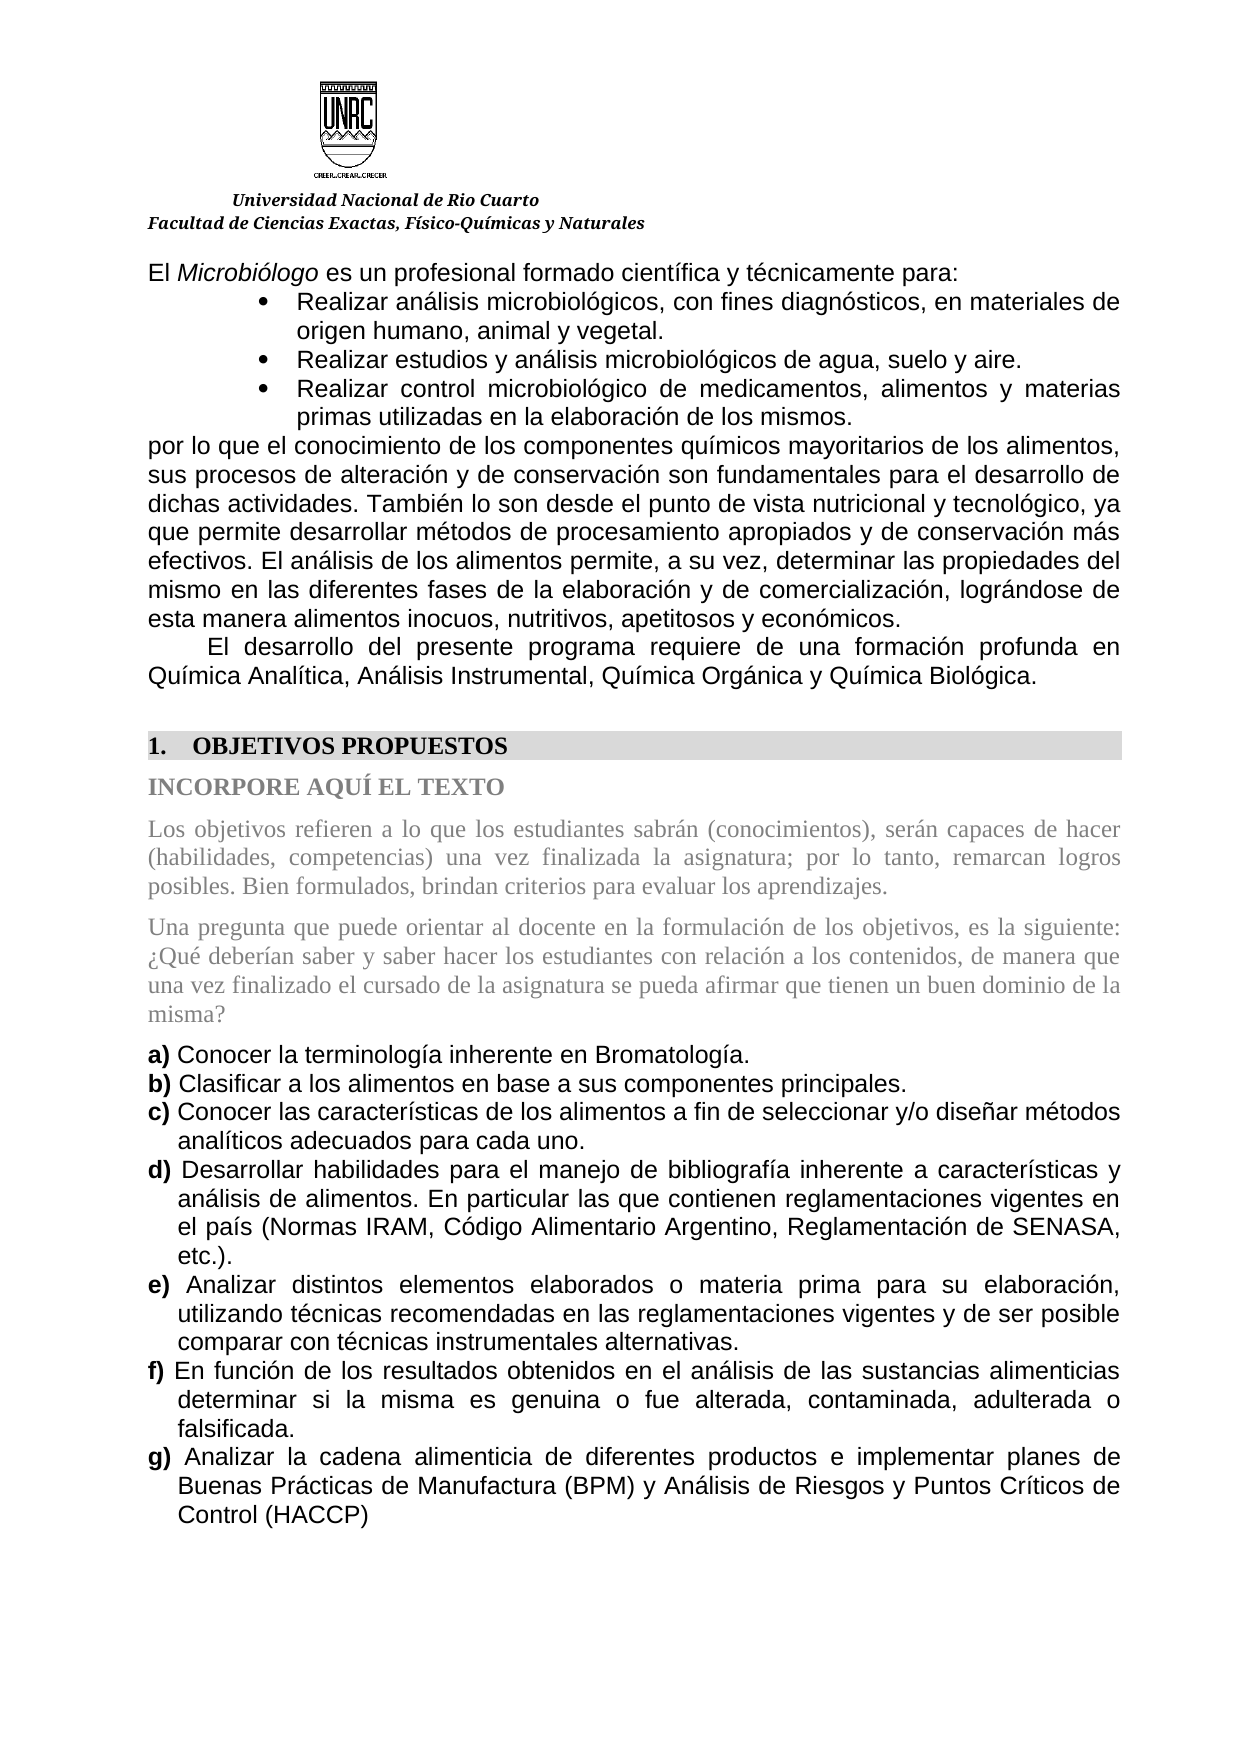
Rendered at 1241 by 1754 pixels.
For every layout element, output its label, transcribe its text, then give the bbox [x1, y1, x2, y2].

list Realizar estudios y análisis microbiológicos de agua, suelo y aire. [259, 345, 1122, 373]
text El Microbiólogo es un profesional formado científica y técnicamente para: [148, 258, 1122, 287]
text Los objetivos refieren a lo que los estudiantes sabrán (conocimientos), serán capaces de hacer (habilidades, competencias) una vez finalizada la asignatura; por lo tanto, remarcan logros posibles. Bien formulados, brindan criterios para evaluar los aprendizajes. [148, 814, 1122, 900]
text por lo que el conocimiento de los componentes químicos mayoritarios de los alimentos, sus procesos de alteración y de conservación son fundamentales para el desarrollo de dichas actividades. También lo son desde el punto de vista nutricional y tecnológico, ya que permite desarrollar métodos de procesamiento apropiados y de conservación más efectivos. El análisis de los alimentos permite, a su vez, determinar las propiedades del mismo en las diferentes fases de la elaboración y de comercialización, lográndose de esta manera alimentos inocuos, nutritivos, apetitosos y económicos. [148, 431, 1122, 632]
list Realizar análisis microbiológicos, con fines diagnósticos, en materiales de origen humano, animal y vegetal. [259, 287, 1122, 345]
text a) Conocer la terminología inherente en Bromatología. [148, 1040, 1122, 1069]
text e) Analizar distintos elementos elaborados o materia prima para su elaboración, utilizando técnicas recomendadas en las reglamentaciones vigentes y de ser posible comparar con técnicas instrumentales alternativas. [148, 1270, 1122, 1356]
text INCORPORE AQUÍ EL TEXTO [148, 772, 1122, 801]
picture [313, 80, 393, 189]
text d) Desarrollar habilidades para el manejo de bibliografía inherente a características y análisis de alimentos. En particular las que contienen reglamentaciones vigentes en el país (Normas IRAM, Código Alimentario Argentino, Reglamentación de SENASA, etc.). [148, 1155, 1122, 1270]
text g) Analizar la cadena alimenticia de diferentes productos e implementar planes de Buenas Prácticas de Manufactura (BPM) y Análisis de Riesgos y Puntos Críticos de Control (HACCP) [148, 1442, 1122, 1529]
list OBJETIVOS PROPUESTOS [148, 731, 1122, 760]
text Una pregunta que puede orientar al docente en la formulación de los objetivos, es la siguiente: ¿Qué deberían saber y saber hacer los estudiantes con relación a los contenidos, de manera que una vez finalizado el cursado de la asignatura se pueda afirmar que tienen un buen dominio de la misma? [148, 912, 1122, 1027]
text c) Conocer las características de los alimentos a fin de seleccionar y/o diseñar métodos analíticos adecuados para cada uno. [148, 1097, 1122, 1155]
text b) Clasificar a los alimentos en base a sus componentes principales. [148, 1069, 1122, 1097]
text f) En función de los resultados obtenidos en el análisis de las sustancias alimenticias determinar si la misma es genuina o fue alterada, contaminada, adulterada o falsificada. [148, 1356, 1122, 1442]
list Realizar control microbiológico de medicamentos, alimentos y materias primas utilizadas en la elaboración de los mismos. [259, 373, 1122, 431]
text El desarrollo del presente programa requiere de una formación profunda en Química Analítica, Análisis Instrumental, Química Orgánica y Química Biológica. [148, 632, 1122, 690]
